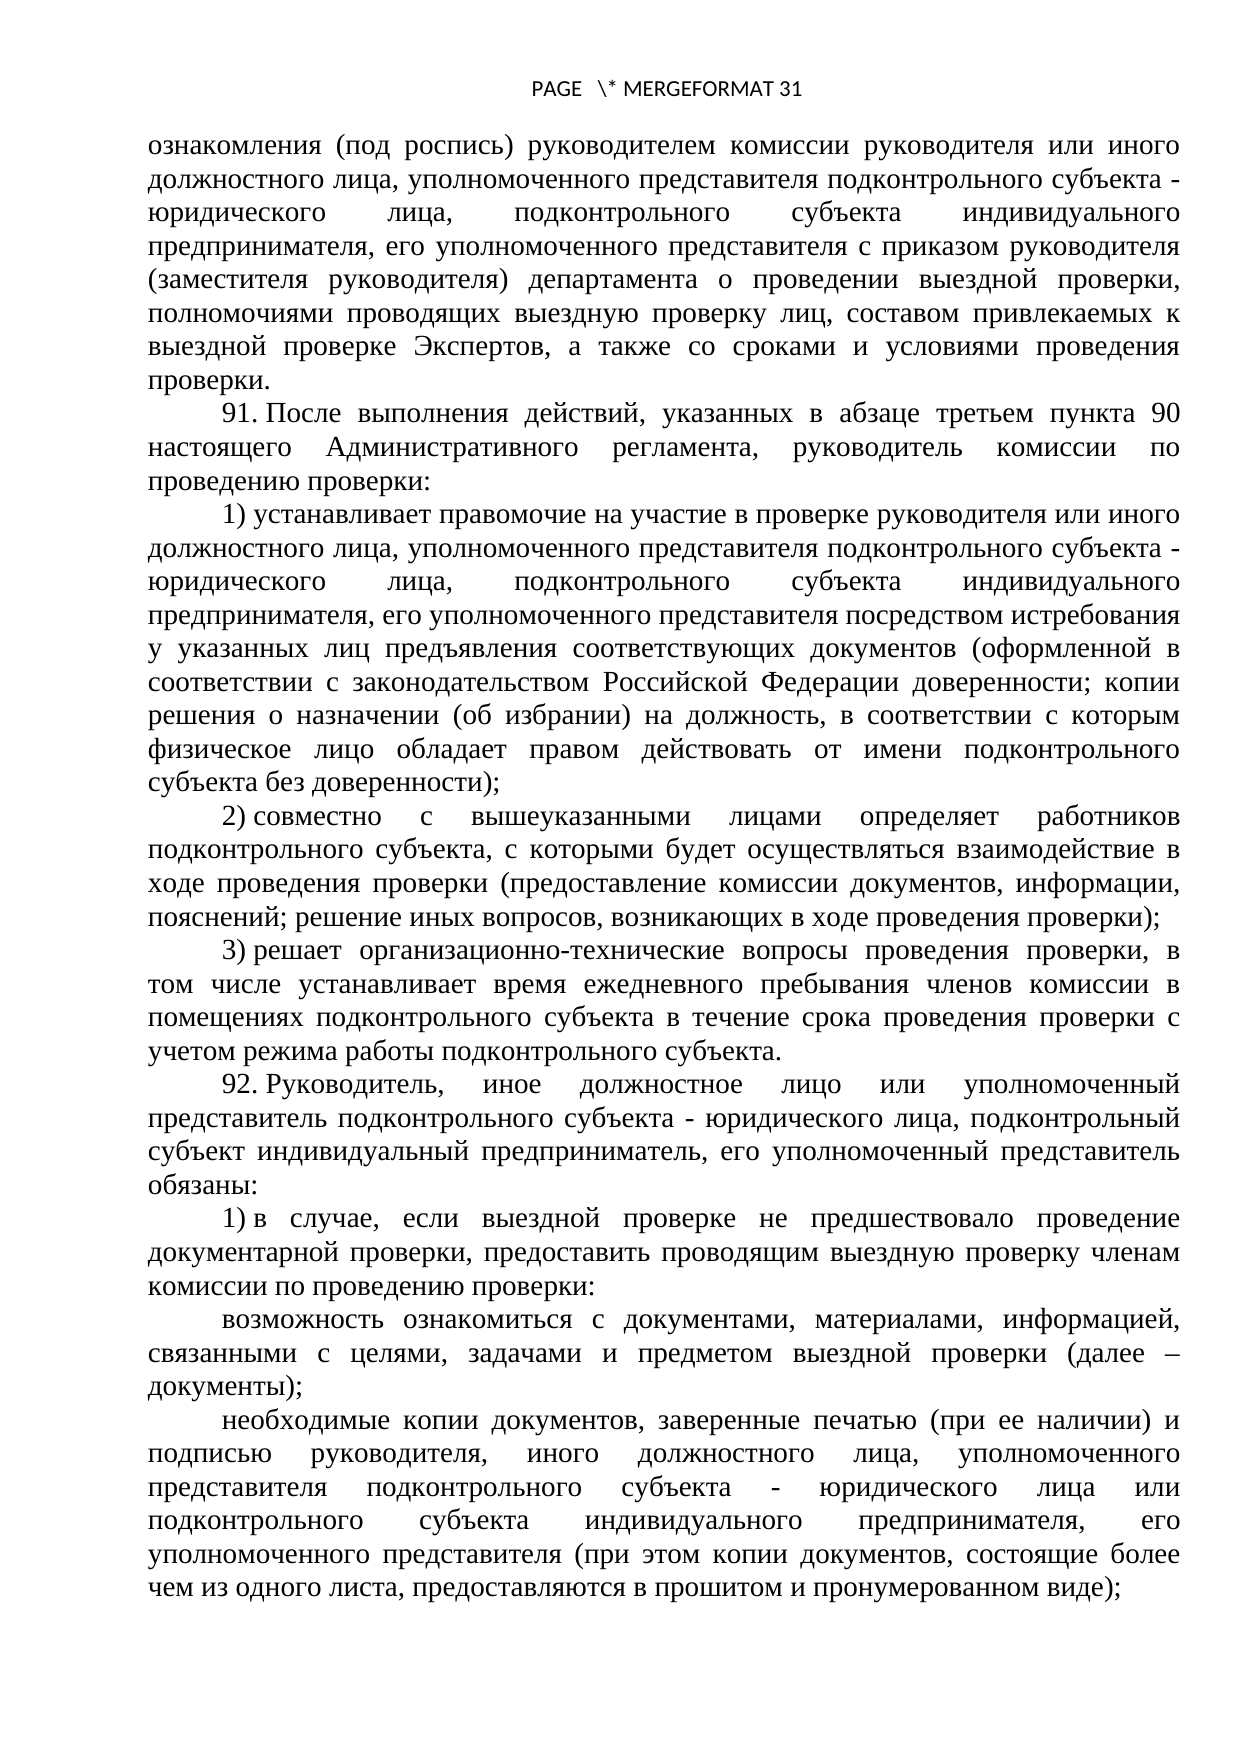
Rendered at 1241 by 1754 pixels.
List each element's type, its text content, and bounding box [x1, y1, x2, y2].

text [148, 127, 1181, 396]
text возможность ознакомиться с документами, материалами, информацией, связанными с целями, задачами и предметом выездной проверки (далее – документы); [148, 1301, 1181, 1402]
text 1) в случае, если выездной проверке не предшествовало проведение документарной проверки, предоставить проводящим выездную проверку членам комиссии по проведению проверки: [148, 1201, 1181, 1301]
text 3) решает организационно-технические вопросы проведения проверки, в том числе устанавливает время ежедневного пребывания членов комиссии в помещениях подконтрольного субъекта в течение срока проведения проверки с учетом режима работы подконтрольного субъекта. [148, 932, 1181, 1066]
text 1) устанавливает правомочие на участие в проверке руководителя или иного должностного лица, уполномоченного представителя подконтрольного субъекта - юридического лица, подконтрольного субъекта индивидуального предпринимателя, его уполномоченного представителя посредством истребования у указанных лиц предъявления соответствующих документов (оформленной в соответствии с законодательством Российской Федерации доверенности; копии решения о назначении (об избрании) на должность, в соответствии с которым физическое лицо обладает правом действовать от имени подконтрольного субъекта без доверенности); [148, 496, 1181, 798]
text 92. Руководитель, иное должностное лицо или уполномоченный представитель подконтрольного субъекта - юридического лица, подконтрольный субъект индивидуальный предприниматель, его уполномоченный представитель обязаны: [148, 1066, 1181, 1201]
text необходимые копии документов, заверенные печатью (при ее наличии) и подписью руководителя, иного должностного лица, уполномоченного представителя подконтрольного субъекта - юридического лица или подконтрольного субъекта индивидуального предпринимателя, его уполномоченного представителя (при этом копии документов, состоящие более чем из одного листа, предоставляются в прошитом и пронумерованном виде); [148, 1402, 1181, 1603]
text 2) совместно с вышеуказанными лицами определяет работников подконтрольного субъекта, с которыми будет осуществляться взаимодействие в ходе проведения проверки (предоставление комиссии документов, информации, пояснений; решение иных вопросов, возникающих в ходе проведения проверки); [148, 798, 1181, 932]
text 91. После выполнения действий, указанных в абзаце третьем пункта 90 настоящего Административного регламента, руководитель комиссии по проведению проверки: [148, 396, 1181, 496]
